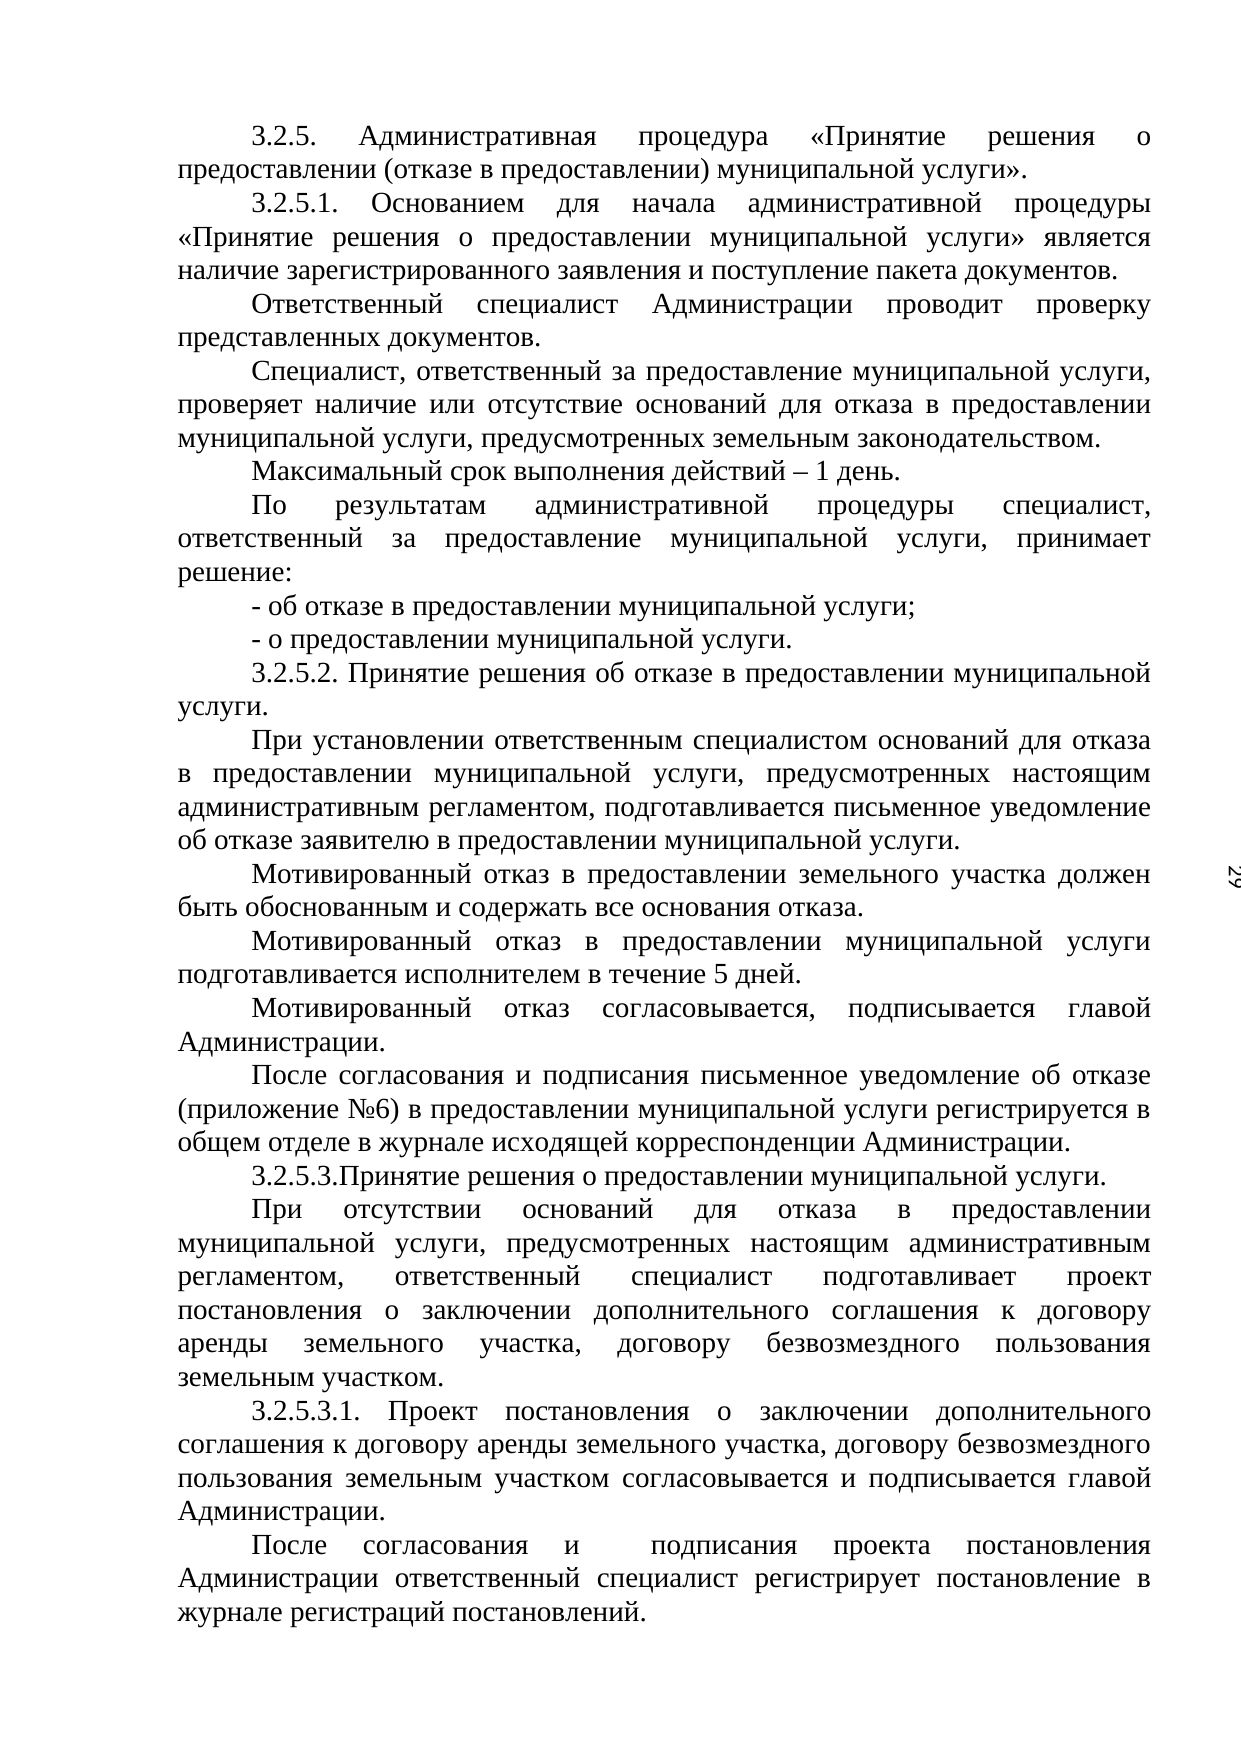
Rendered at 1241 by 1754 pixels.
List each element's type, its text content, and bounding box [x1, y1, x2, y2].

text По результатам административной процедуры специалист, ответственный за предоставление муниципальной услуги, принимает решение: [177, 487, 1152, 588]
text После согласования и подписания проекта постановления Администрации ответственный специалист регистрирует постановление в журнале регистраций постановлений. [177, 1527, 1152, 1627]
text При отсутствии оснований для отказа в предоставлении муниципальной услуги, предусмотренных настоящим административным регламентом, ответственный специалист подготавливает проект постановления о заключении дополнительного соглашения к договору аренды земельного участка, договору безвозмездного пользования земельным участком. [177, 1191, 1152, 1393]
text После согласования и подписания письменное уведомление об отказе (приложение №6) в предоставлении муниципальной услуги регистрируется в общем отделе в журнале исходящей корреспонденции Администрации. [177, 1057, 1152, 1158]
text 3.2.5.1. Основанием для начала административной процедуры «Принятие решения о предоставлении муниципальной услуги» является наличие зарегистрированного заявления и поступление пакета документов. [177, 185, 1152, 286]
text При установлении ответственным специалистом оснований для отказа в предоставлении муниципальной услуги, предусмотренных настоящим административным регламентом, подготавливается письменное уведомление об отказе заявителю в предоставлении муниципальной услуги. [177, 722, 1152, 856]
text Мотивированный отказ согласовывается, подписывается главой Администрации. [177, 990, 1152, 1057]
text - о предоставлении муниципальной услуги. [177, 621, 1152, 655]
text Мотивированный отказ в предоставлении земельного участка должен быть обоснованным и содержать все основания отказа. [177, 856, 1152, 923]
text Мотивированный отказ в предоставлении муниципальной услуги подготавливается исполнителем в течение 5 дней. [177, 923, 1152, 990]
text 3.2.5.2. Принятие решения об отказе в предоставлении муниципальной услуги. [177, 655, 1152, 722]
text Максимальный срок выполнения действий – 1 день. [177, 453, 1152, 487]
text Ответственный специалист Администрации проводит проверку представленных документов. [177, 286, 1152, 353]
text 3.2.5. Административная процедура «Принятие решения о предоставлении (отказе в предоставлении) муниципальной услуги». [177, 118, 1152, 185]
text 3.2.5.3.Принятие решения о предоставлении муниципальной услуги. [177, 1158, 1152, 1191]
text - об отказе в предоставлении муниципальной услуги; [177, 588, 1152, 621]
text Специалист, ответственный за предоставление муниципальной услуги, проверяет наличие или отсутствие оснований для отказа в предоставлении муниципальной услуги, предусмотренных земельным законодательством. [177, 353, 1152, 453]
text 3.2.5.3.1. Проект постановления о заключении дополнительного соглашения к договору аренды земельного участка, договору безвозмездного пользования земельным участком согласовывается и подписывается главой Администрации. [177, 1393, 1152, 1527]
